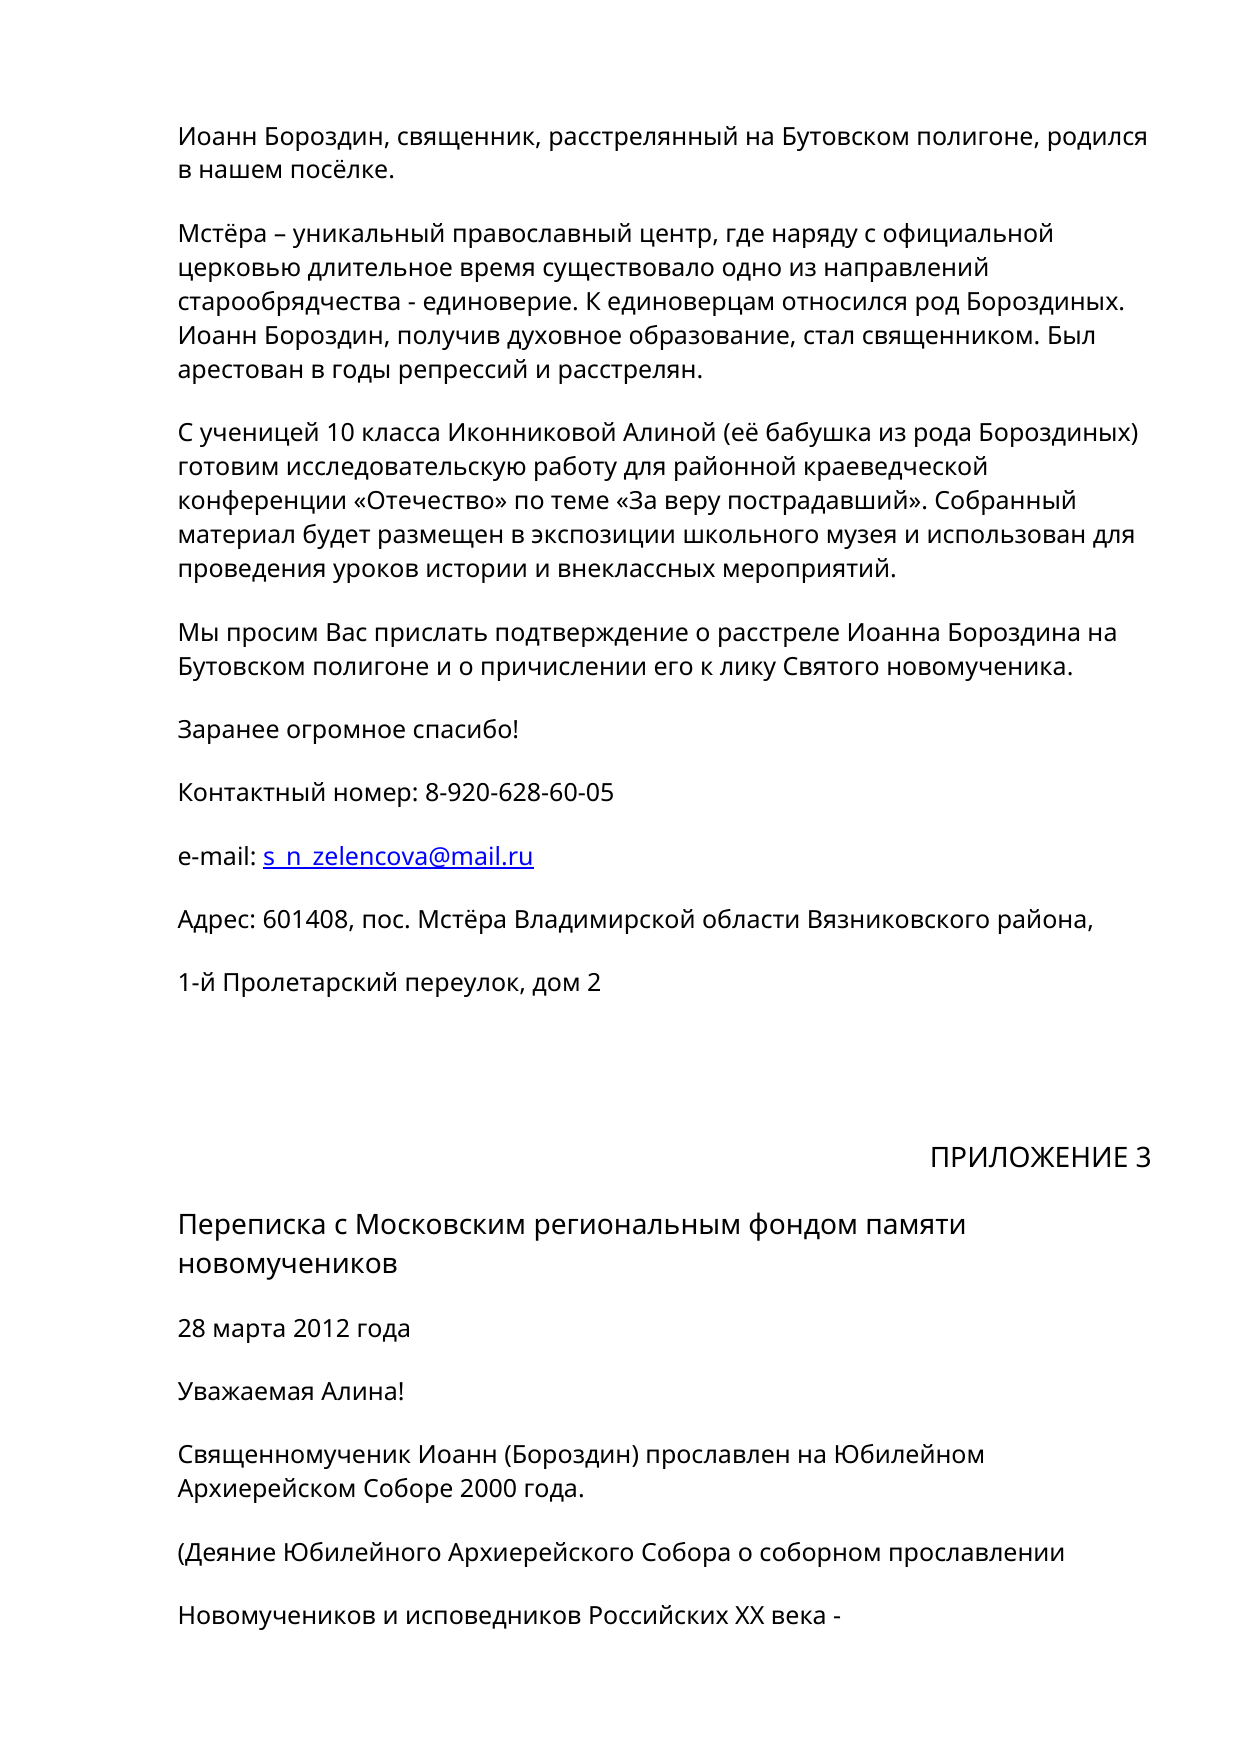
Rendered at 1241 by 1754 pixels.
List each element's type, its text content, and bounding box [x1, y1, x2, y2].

text 28 марта 2012 года [177, 1311, 1152, 1344]
text 1-й Пролетарский переулок, дом 2 [177, 964, 1152, 999]
text Священномученик Иоанн (Бороздин) прославлен на Юбилейном Архиерейском Соборе 2000 года. [177, 1437, 1152, 1505]
text ПРИЛОЖЕНИЕ 3 [177, 1137, 1152, 1176]
text Контактный номер: 8-920-628-60-05 [177, 775, 1152, 809]
text Новомучеников и исповедников Российских ХХ века - [177, 1597, 1152, 1632]
text Иоанн Бороздин, священник, расстрелянный на Бутовском полигоне, родился в нашем посёлке. [177, 118, 1152, 186]
text Заранее огромное спасибо! [177, 712, 1152, 746]
text Адрес: 601408, пос. Мстёра Владимирской области Вязниковского района, [177, 901, 1152, 935]
text Мы просим Вас прислать подтверждение о расстреле Иоанна Бороздина на Бутовском полигоне и о причислении его к лику Святого новомученика. [177, 614, 1152, 682]
text Уважаемая Алина! [177, 1374, 1152, 1408]
text (Деяние Юбилейного Архиерейского Собора о соборном прославлении [177, 1534, 1152, 1568]
text Переписка с Московским региональным фондом памяти новомучеников [177, 1205, 1152, 1281]
text Мстёра – уникальный православный центр, где наряду с официальной церковью длительное время существовало одно из направлений старообрядчества - единоверие. К единоверцам относился род Бороздиных. Иоанн Бороздин, получив духовное образование, стал священником. Был арестован в годы репрессий и расстрелян. [177, 215, 1152, 386]
text e-mail: s_n_zelencova@mail.ru [177, 838, 1152, 872]
text С ученицей 10 класса Иконниковой Алиной (её бабушка из рода Бороздиных) готовим исследовательскую работу для районной краеведческой конференции «Отечество» по теме «За веру пострадавший». Собранный материал будет размещен в экспозиции школьного музея и использован для проведения уроков истории и внеклассных мероприятий. [177, 415, 1152, 585]
